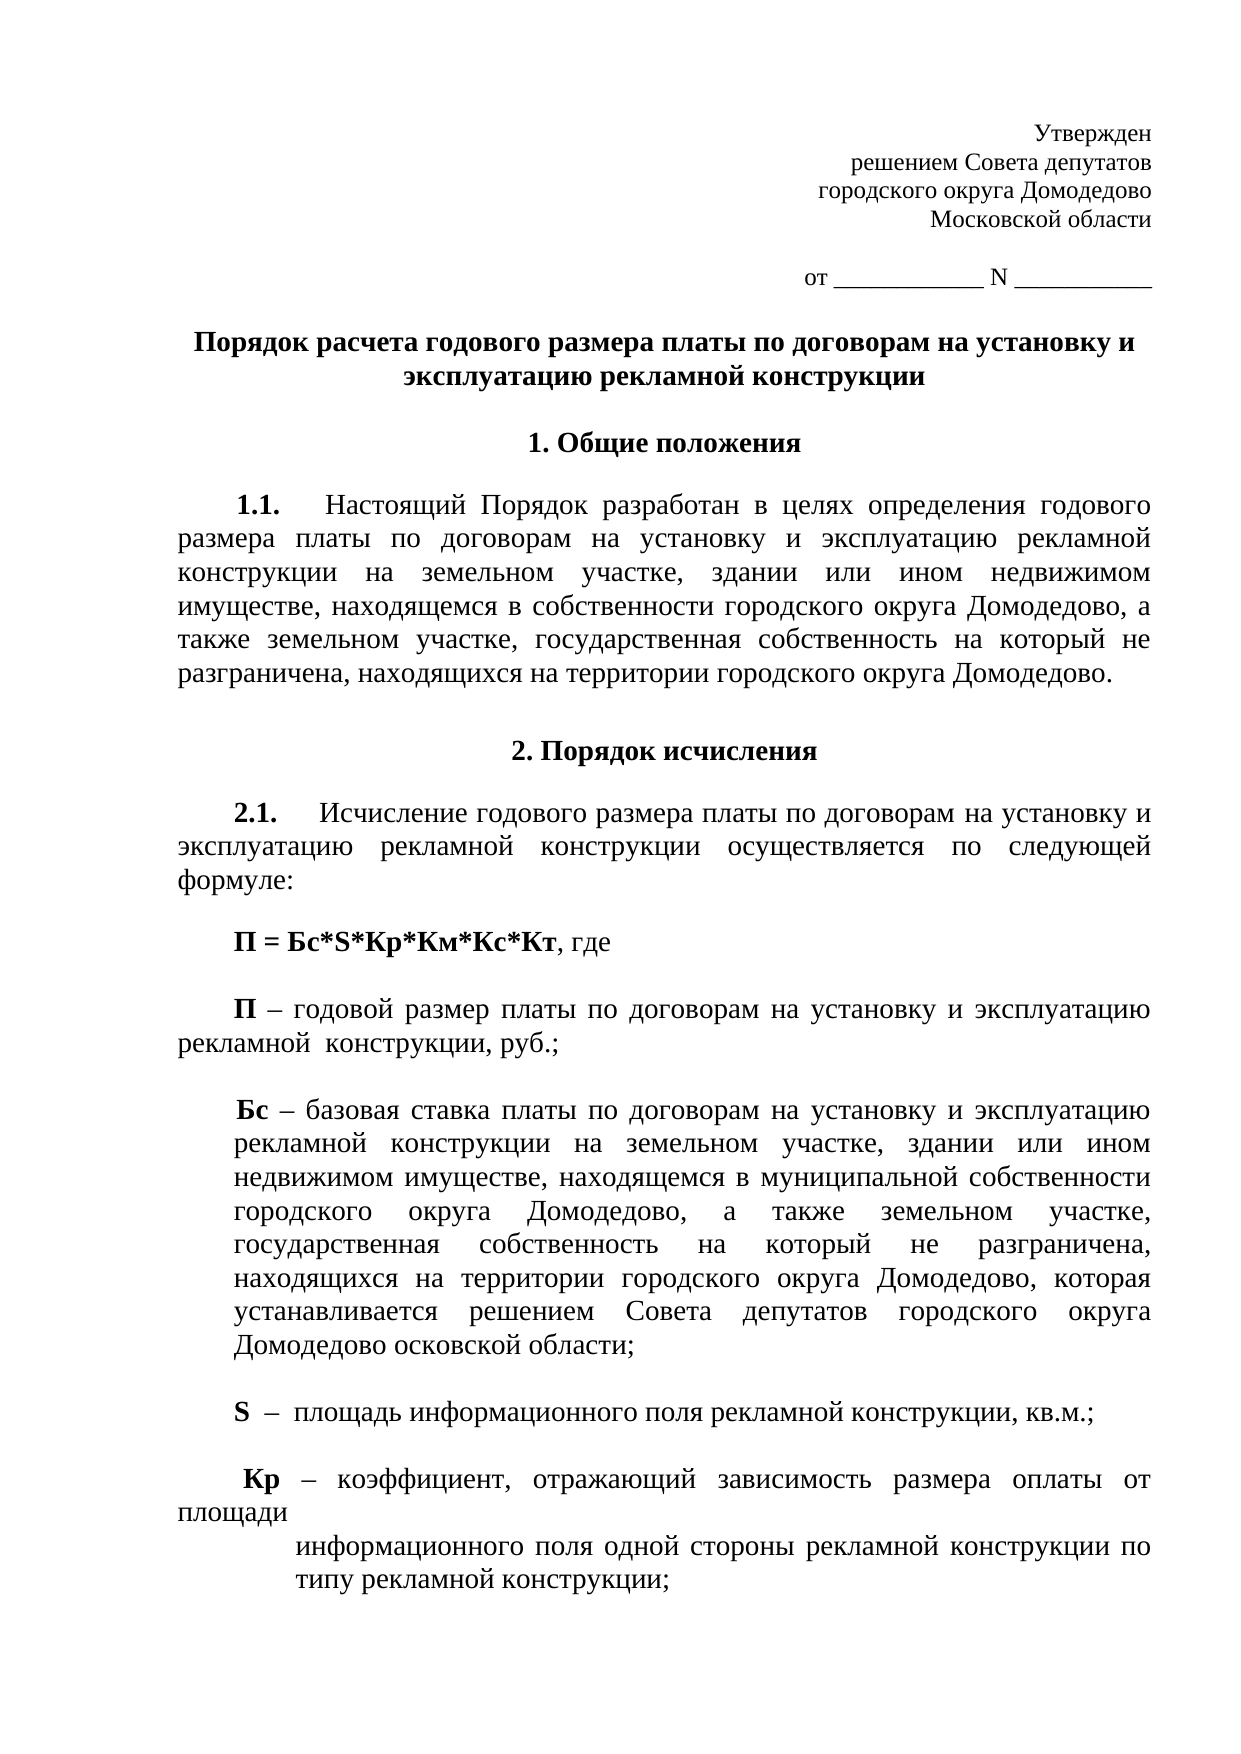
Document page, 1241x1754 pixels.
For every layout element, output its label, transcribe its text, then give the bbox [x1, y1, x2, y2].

text информационного поля одной стороны рекламной конструкции по типу рекламной конструкции; [295, 1528, 1152, 1595]
text П – годовой размер платы по договорам на установку и эксплуатацию рекламной конструкции, руб.; [177, 991, 1152, 1058]
text S – площадь информационного поля рекламной конструкции, кв.м.; [177, 1394, 1152, 1427]
text городского округа Домодедово [177, 176, 1152, 204]
text П = Бс*S*Кр*Км*Кс*Кт, где [177, 924, 1152, 958]
text 1. Общие положения [177, 425, 1152, 458]
text 2.1. Исчисление годового размера платы по договорам на установку и эксплуатацию рекламной конструкции осуществляется по следующей формуле: [177, 795, 1152, 896]
text Бс – базовая ставка платы по договорам на установку и эксплуатацию рекламной конструкции на земельном участке, здании или ином недвижимом имуществе, находящемся в муниципальной собственности городского округа Домодедово, а также земельном участке, государственная собственность на который не разграничена, находящихся на территории городского округа Домодедово, которая устанавливается решением Совета депутатов городского округа Домодедово осковской области; [233, 1092, 1152, 1360]
text решением Совета депутатов [177, 147, 1152, 176]
text от ____________ N ___________ [177, 262, 1152, 291]
list Настоящий Порядок разработан в целях определения годового размера платы по договорам на установку и эксплуатацию рекламной конструкции на земельном участке, здании или ином недвижимом имуществе, находящемся в собственности городского округа Домодедово, а также земельном участке, государственная собственность на который не разграничена, находящихся на территории городского округа Домодедово. [177, 487, 1152, 688]
text Утвержден [177, 118, 1152, 147]
text 2. Порядок исчисления [177, 733, 1152, 766]
title Порядок расчета годового размера платы по договорам на установку и эксплуатацию рекламной конструкции [177, 324, 1152, 391]
text Московской области [177, 204, 1152, 233]
text Кр – коэффициент, отражающий зависимость размера оплаты от площади [177, 1461, 1152, 1528]
